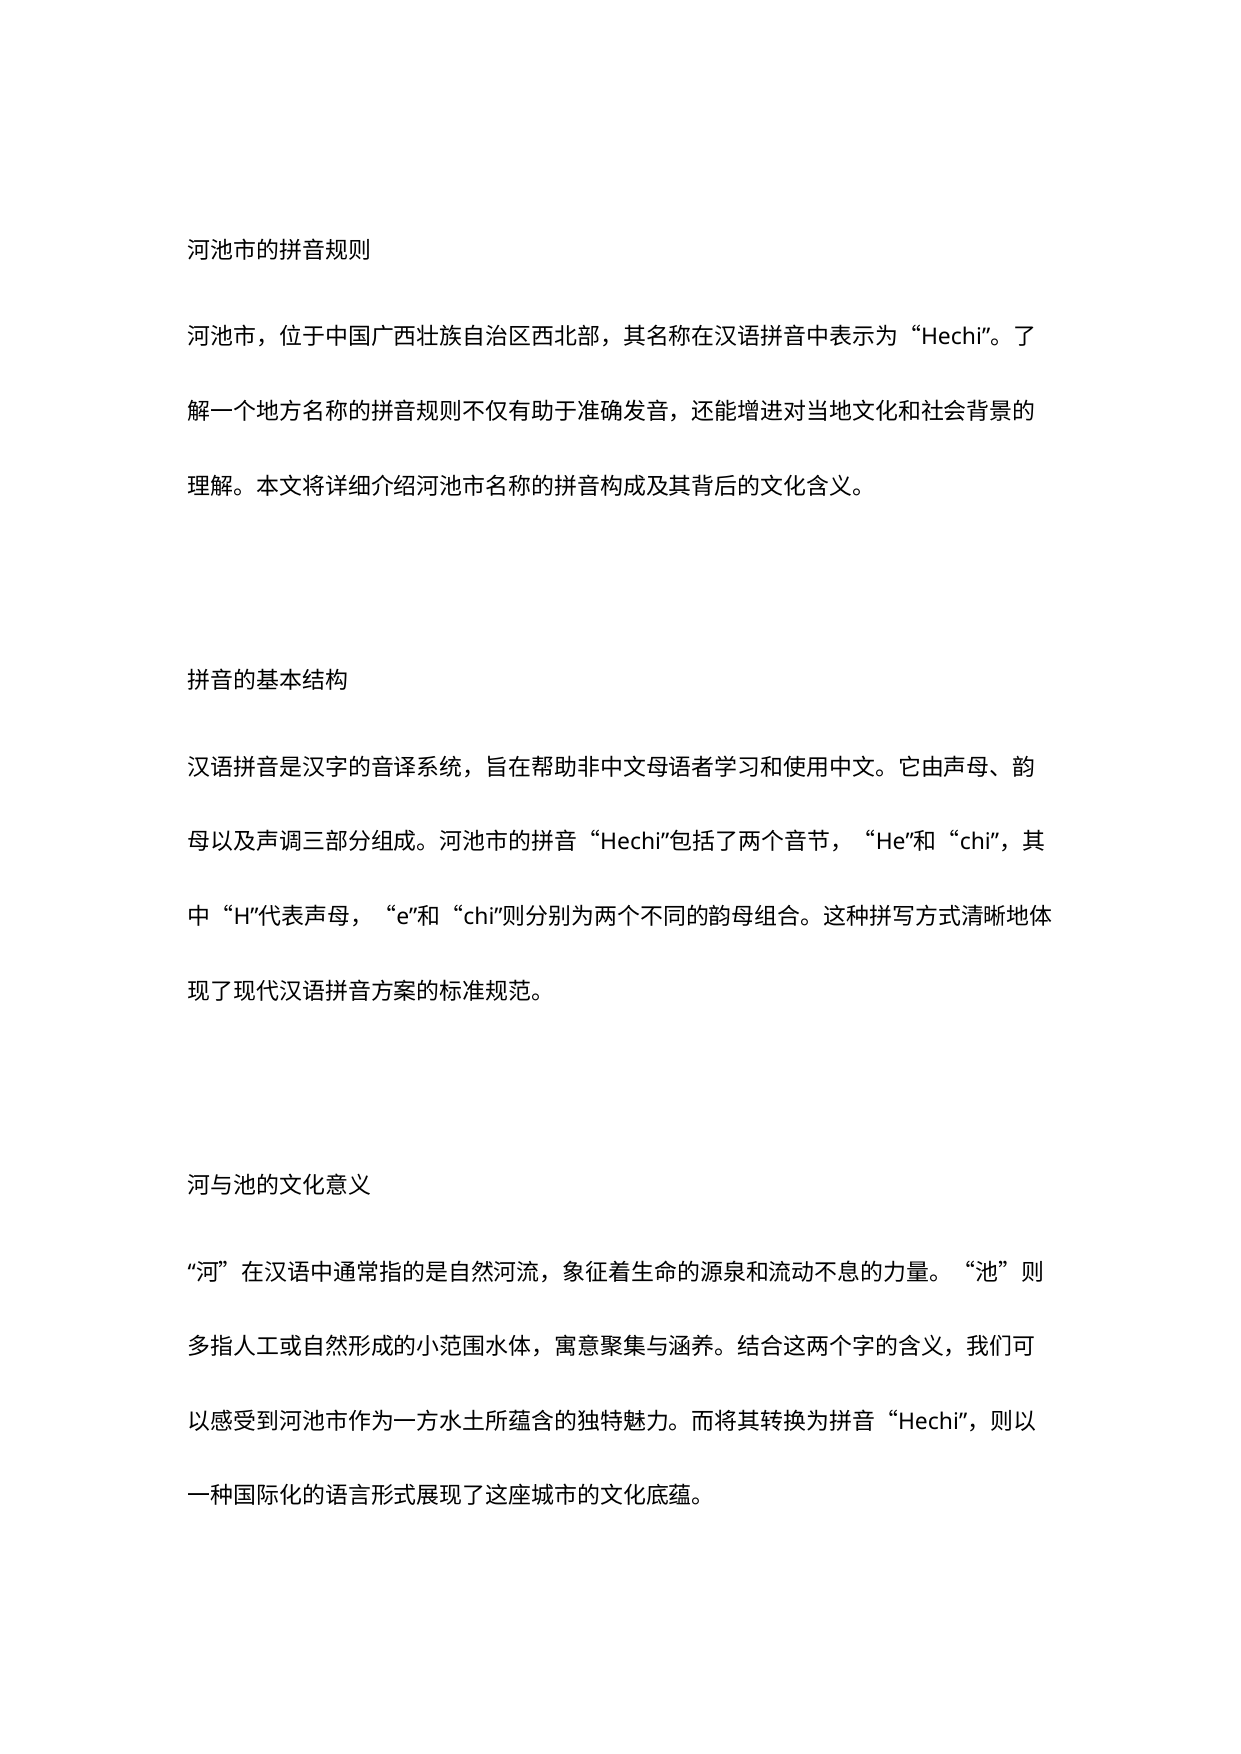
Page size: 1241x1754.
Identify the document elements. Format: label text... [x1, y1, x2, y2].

text 汉语拼音是汉字的音译系统，旨在帮助非中文母语者学习和使用中文。它由声母、韵母以及声调三部分组成。河池市的拼音“Hechi”包括了两个音节，“He”和“chi”，其中“H”代表声母，“e”和“chi”则分别为两个不同的韵母组合。这种拼写方式清晰地体现了现代汉语拼音方案的标准规范。 [187, 733, 1053, 1022]
text 拼音的基本结构 [187, 646, 1053, 711]
text 河与池的文化意义 [187, 1151, 1053, 1216]
text 河池市，位于中国广西壮族自治区西北部，其名称在汉语拼音中表示为“Hechi”。了解一个地方名称的拼音规则不仅有助于准确发音，还能增进对当地文化和社会背景的理解。本文将详细介绍河池市名称的拼音构成及其背后的文化含义。 [187, 302, 1053, 517]
text “河”在汉语中通常指的是自然河流，象征着生命的源泉和流动不息的力量。“池”则多指人工或自然形成的小范围水体，寓意聚集与涵养。结合这两个字的含义，我们可以感受到河池市作为一方水土所蕴含的独特魅力。而将其转换为拼音“Hechi”，则以一种国际化的语言形式展现了这座城市的文化底蕴。 [187, 1237, 1053, 1527]
text 河池市的拼音规则 [187, 216, 1053, 281]
